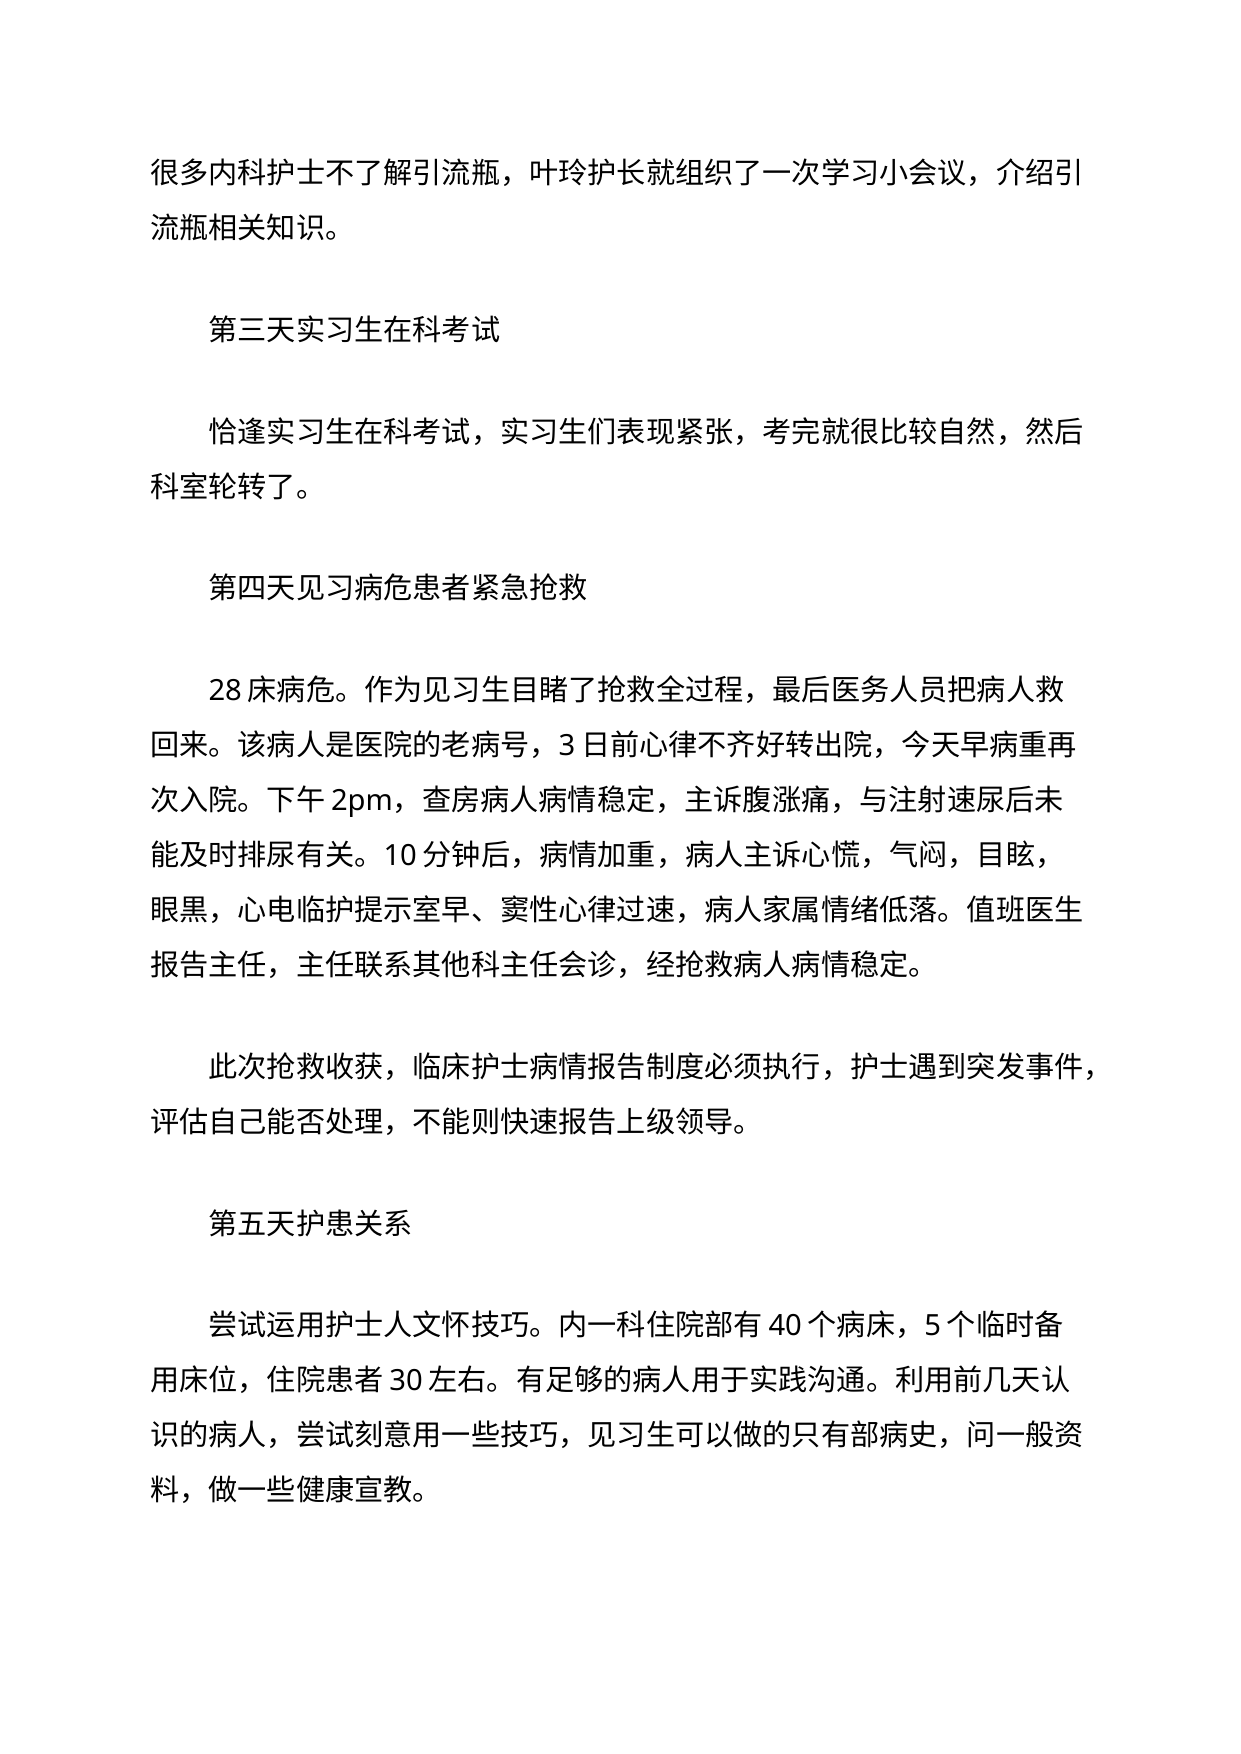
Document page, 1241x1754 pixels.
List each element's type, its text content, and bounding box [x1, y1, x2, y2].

text 恰逢实习生在科考试，实习生们表现紧张，考完就很比较自然，然后科室轮转了。 [150, 408, 1090, 506]
text 28床病危。作为见习生目睹了抢救全过程，最后医务人员把病人救回来。该病人是医院的老病号，3日前心律不齐好转出院，今天早病重再次入院。下午2pm，查房病人病情稳定，主诉腹涨痛，与注射速尿后未能及时排尿有关。10分钟后，病情加重，病人主诉心慌，气闷，目眩，眼黒，心电临护提示室早、窦性心律过速，病人家属情绪低落。值班医生报告主任，主任联系其他科主任会诊，经抢救病人病情稳定。 [150, 667, 1090, 984]
text 此次抢救收获，临床护士病情报告制度必须执行，护士遇到突发事件，评估自己能否处理，不能则快速报告上级领导。 [150, 1043, 1090, 1141]
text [150, 150, 1090, 247]
text 第三天实习生在科考试 [150, 307, 1090, 349]
text 尝试运用护士人文怀技巧。内一科住院部有40个病床，5个临时备用床位，住院患者30左右。有足够的病人用于实践沟通。利用前几天认识的病人，尝试刻意用一些技巧，见习生可以做的只有部病史，问一般资料，做一些健康宣教。 [150, 1302, 1090, 1509]
text 第五天护患关系 [150, 1200, 1090, 1242]
text 第四天见习病危患者紧急抢救 [150, 565, 1090, 607]
